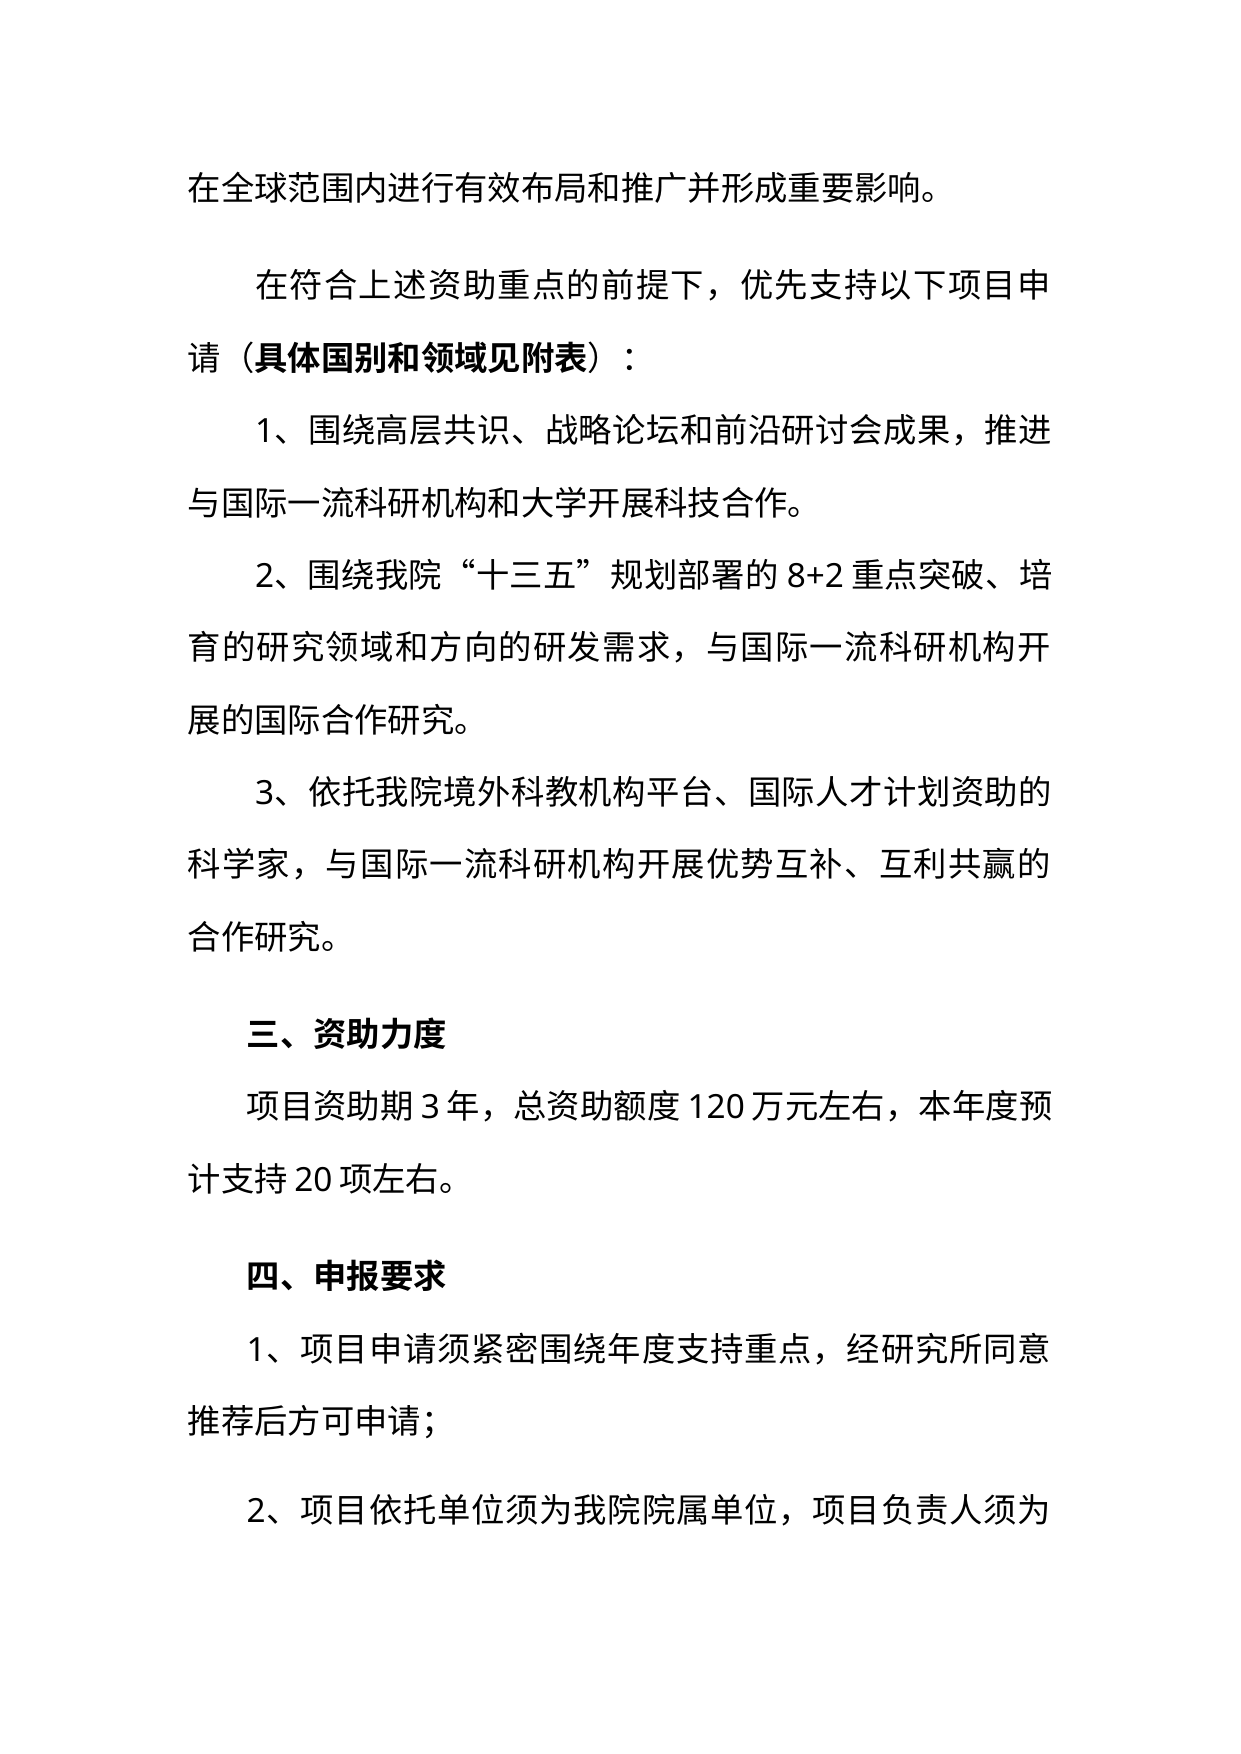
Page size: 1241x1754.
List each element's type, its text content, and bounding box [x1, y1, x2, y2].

text 三、资助力度 [246, 1008, 1053, 1056]
text 3、依托我院境外科教机构平台、国际人才计划资助的科学家，与国际一流科研机构开展优势互补、互利共赢的合作研究。 [187, 766, 1053, 959]
text 在符合上述资助重点的前提下，优先支持以下项目申请（具体国别和领域见附表）： [187, 259, 1053, 380]
text 2、围绕我院“十三五”规划部署的8+2重点突破、培育的研究领域和方向的研发需求，与国际一流科研机构开展的国际合作研究。 [187, 549, 1053, 742]
text 1、项目申请须紧密围绕年度支持重点，经研究所同意推荐后方可申请； [187, 1322, 1053, 1443]
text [187, 1483, 1053, 1532]
text 1、围绕高层共识、战略论坛和前沿研讨会成果，推进与国际一流科研机构和大学开展科技合作。 [187, 404, 1053, 524]
text 四、申报要求 [246, 1250, 1053, 1298]
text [187, 162, 1053, 210]
text 项目资助期3年，总资助额度120万元左右，本年度预计支持20项左右。 [187, 1080, 1053, 1201]
